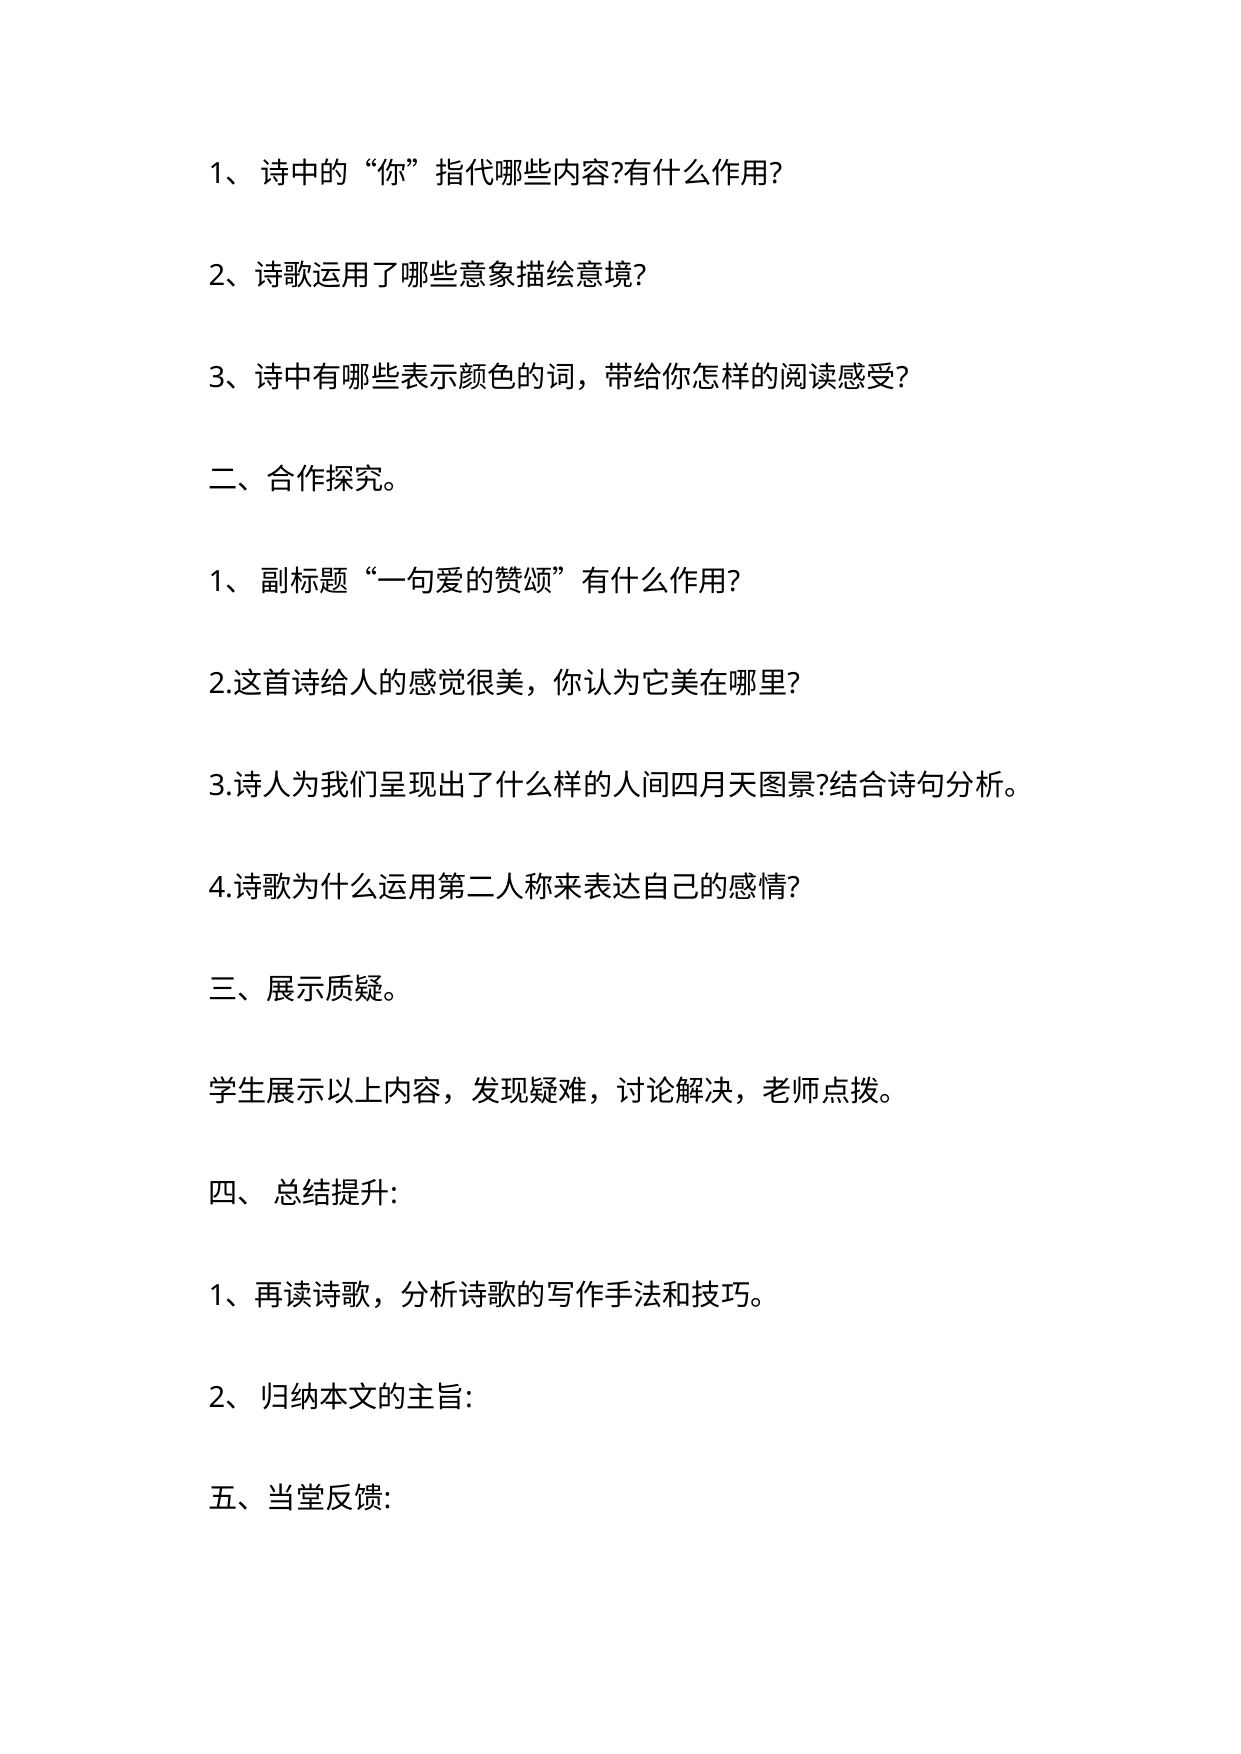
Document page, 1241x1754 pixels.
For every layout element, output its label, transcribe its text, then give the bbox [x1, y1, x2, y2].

text 1、 副标题“一句爱的赞颂”有什么作用? [150, 558, 1090, 600]
text 四、 总结提升: [150, 1169, 1090, 1212]
text 三、展示质疑。 [150, 966, 1090, 1008]
text 学生展示以上内容，发现疑难，讨论解决，老师点拨。 [150, 1067, 1090, 1110]
text 4.诗歌为什么运用第二人称来表达自己的感情? [150, 864, 1090, 906]
text 1、再读诗歌，分析诗歌的写作手法和技巧。 [150, 1271, 1090, 1313]
text 2、诗歌运用了哪些意象描绘意境? [150, 252, 1090, 294]
text 3、诗中有哪些表示颜色的词，带给你怎样的阅读感受? [150, 354, 1090, 396]
text 二、合作探究。 [150, 456, 1090, 498]
text 五、当堂反馈: [150, 1475, 1090, 1517]
text 2.这首诗给人的感觉很美，你认为它美在哪里? [150, 660, 1090, 702]
text 1、 诗中的“你”指代哪些内容?有什么作用? [150, 150, 1090, 192]
text 3.诗人为我们呈现出了什么样的人间四月天图景?结合诗句分析。 [150, 762, 1090, 804]
text 2、 归纳本文的主旨: [150, 1373, 1090, 1416]
